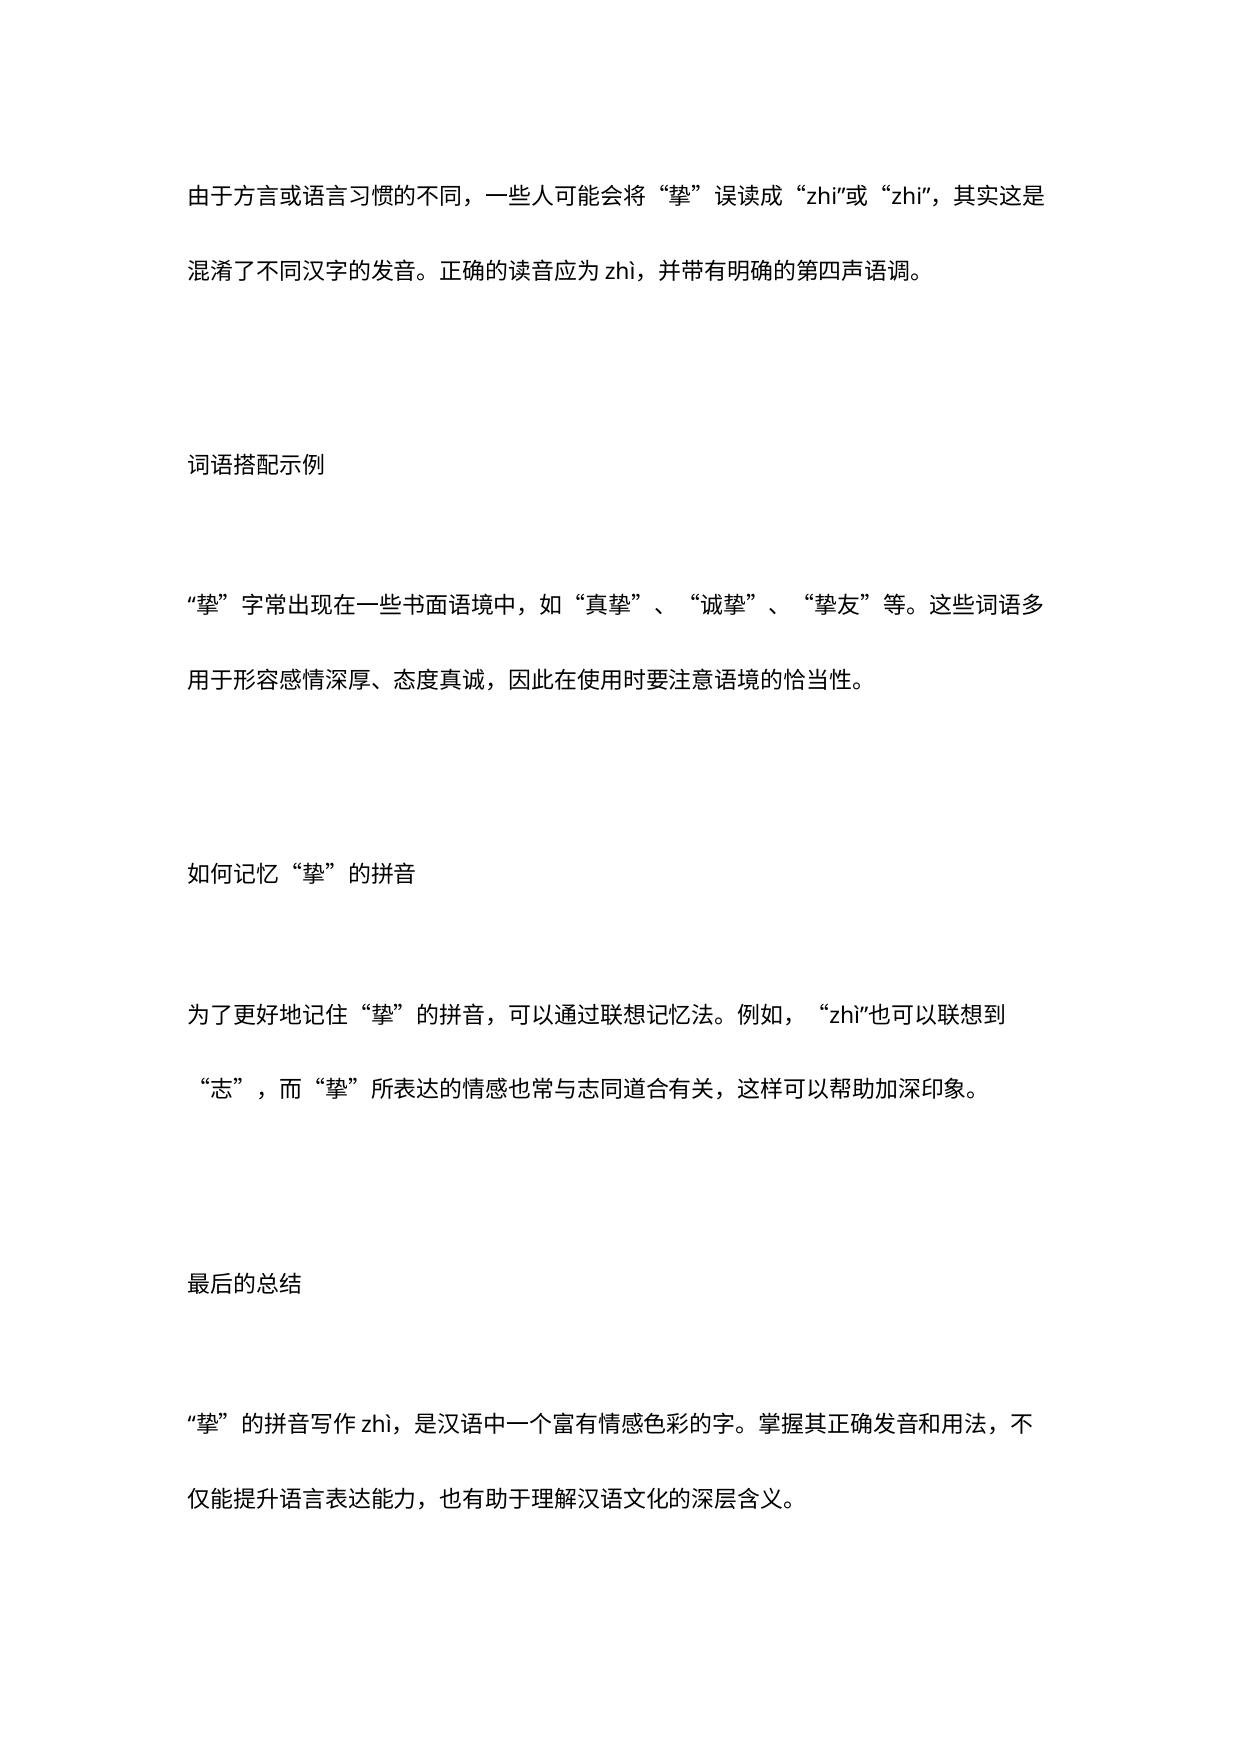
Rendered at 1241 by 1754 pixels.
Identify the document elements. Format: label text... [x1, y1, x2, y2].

text 如何记忆“挚”的拼音 [187, 840, 1053, 905]
text “挚”字常出现在一些书面语境中，如“真挚”、“诚挚”、“挚友”等。这些词语多用于形容感情深厚、态度真诚，因此在使用时要注意语境的恰当性。 [187, 571, 1053, 711]
text 最后的总结 [187, 1250, 1053, 1315]
text 为了更好地记住“挚”的拼音，可以通过联想记忆法。例如，“zhì”也可以联想到“志”，而“挚”所表达的情感也常与志同道合有关，这样可以帮助加深印象。 [187, 981, 1053, 1121]
text 由于方言或语言习惯的不同，一些人可能会将“挚”误读成“zhi”或“zhi”，其实这是混淆了不同汉字的发音。正确的读音应为zhì，并带有明确的第四声语调。 [187, 162, 1053, 302]
text “挚”的拼音写作zhì，是汉语中一个富有情感色彩的字。掌握其正确发音和用法，不仅能提升语言表达能力，也有助于理解汉语文化的深层含义。 [187, 1390, 1053, 1530]
text 词语搭配示例 [187, 431, 1053, 496]
